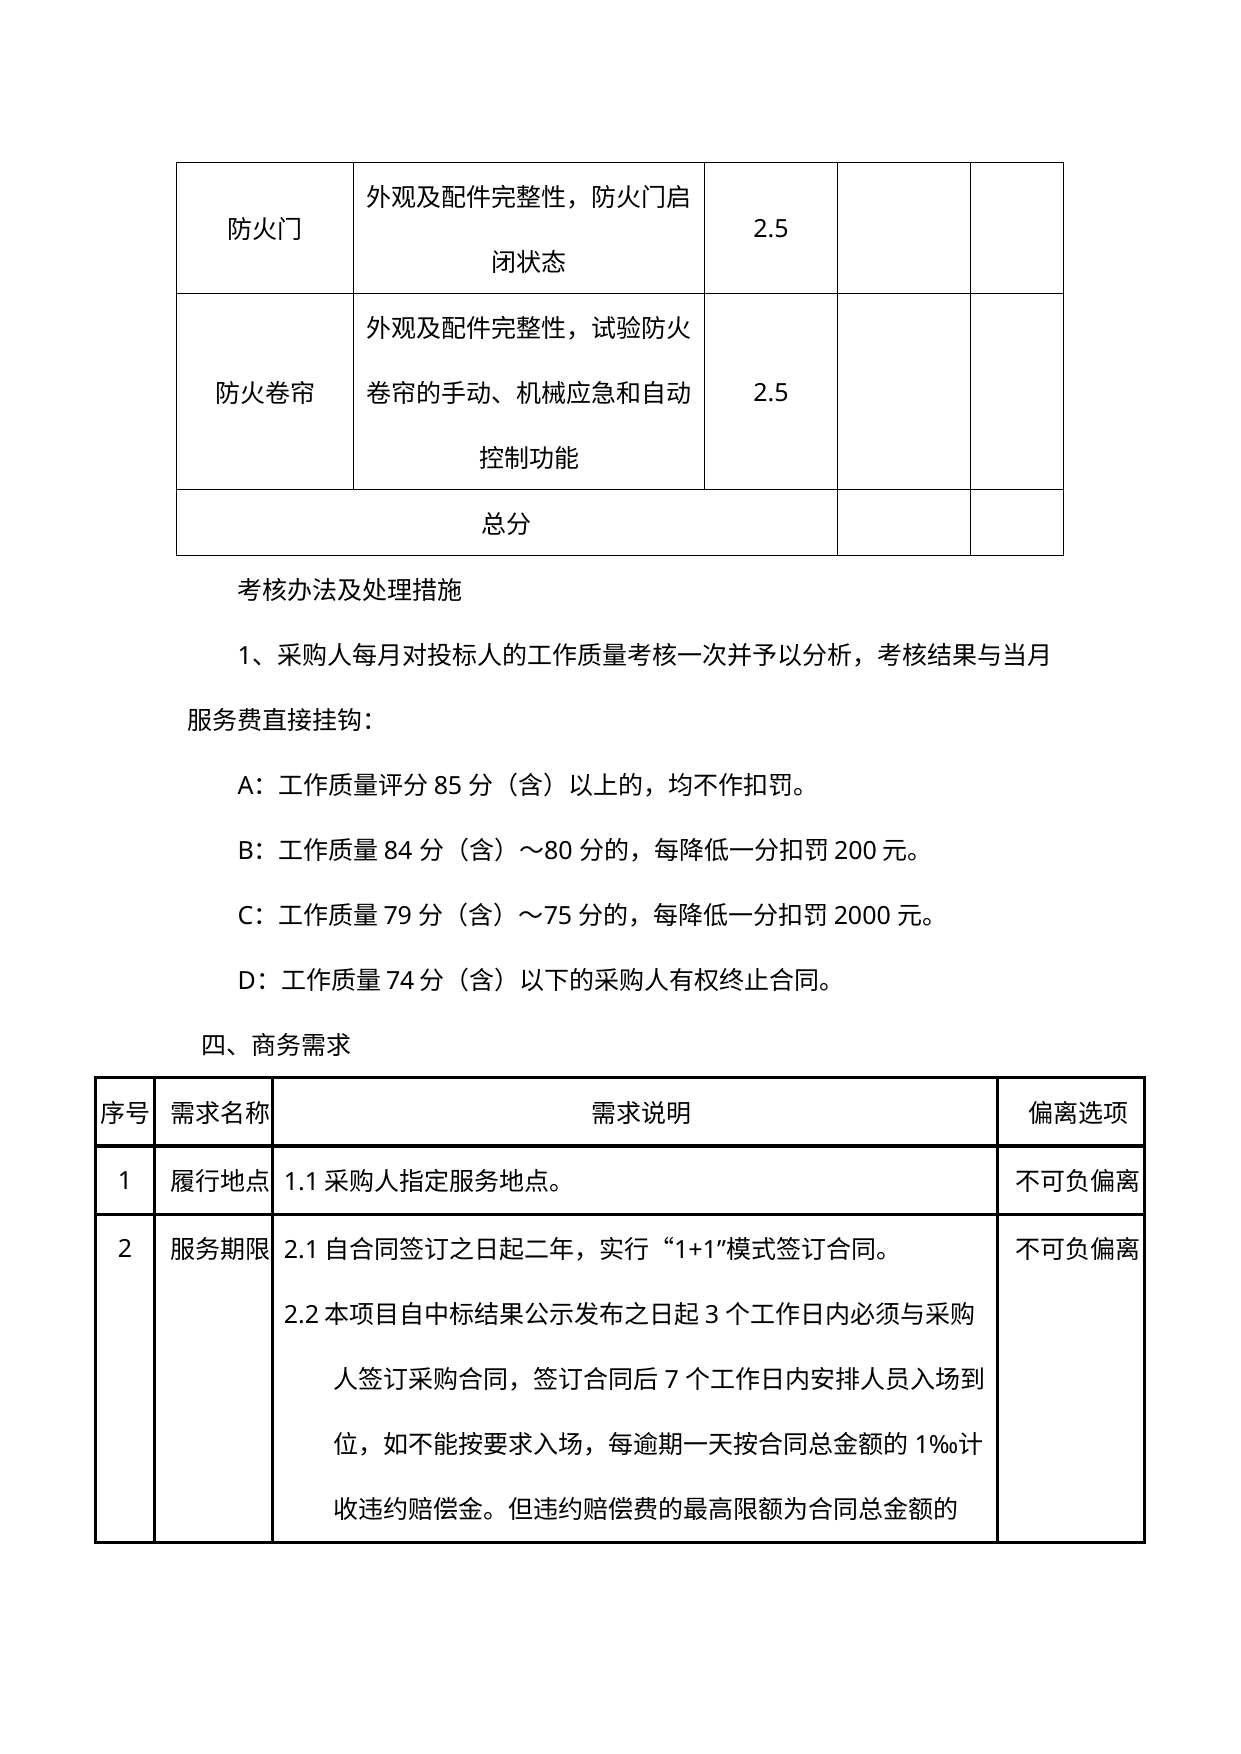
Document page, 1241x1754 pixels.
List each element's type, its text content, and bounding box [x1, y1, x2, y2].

table_cell 外观及配件完整性，试验防火卷帘的手动、机械应急和自动控制功能 [354, 294, 704, 489]
text 1、采购人每月对投标人的工作质量考核一次并予以分析，考核结果与当月服务费直接挂钩： [187, 621, 1053, 751]
table_cell [838, 490, 970, 555]
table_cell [274, 1216, 996, 1541]
table_header 需求名称 [156, 1079, 271, 1144]
text C：工作质量79 分（含）～75 分的，每降低一分扣罚2000 元。 [187, 881, 1053, 946]
table_cell 1 [97, 1148, 153, 1212]
table_cell 2.5 [705, 163, 837, 293]
table_cell 2.5 [705, 294, 837, 489]
table_cell 履行地点 [156, 1148, 271, 1212]
table_header 序号 [97, 1079, 153, 1144]
table_cell [971, 490, 1063, 555]
table_cell 不可负偏离 [999, 1216, 1143, 1541]
table_cell 防火卷帘 [177, 294, 353, 489]
table_cell 外观及配件完整性，防火门启闭状态 [354, 163, 704, 293]
table_header 需求说明 [274, 1079, 996, 1144]
text 四、商务需求 [187, 1011, 1053, 1076]
text B：工作质量84 分（含）～80 分的，每降低一分扣罚200元。 [187, 816, 1053, 881]
table_cell 1.1采购人指定服务地点。 [274, 1148, 996, 1212]
table_cell 总分 [177, 490, 837, 555]
table_cell 不可负偏离 [999, 1148, 1143, 1212]
text 考核办法及处理措施 [187, 556, 1053, 621]
text D：工作质量74分（含）以下的采购人有权终止合同。 [187, 946, 1053, 1011]
table_cell 防火门 [177, 163, 353, 293]
text A：工作质量评分85 分（含）以上的，均不作扣罚。 [187, 751, 1053, 816]
table_cell 2 [97, 1216, 153, 1541]
table_cell 服务期限 [156, 1216, 271, 1541]
table_cell [971, 294, 1063, 489]
table_cell [971, 163, 1063, 293]
table_cell [838, 294, 970, 489]
table_header 偏离选项 [999, 1079, 1143, 1144]
table_cell [838, 163, 970, 293]
